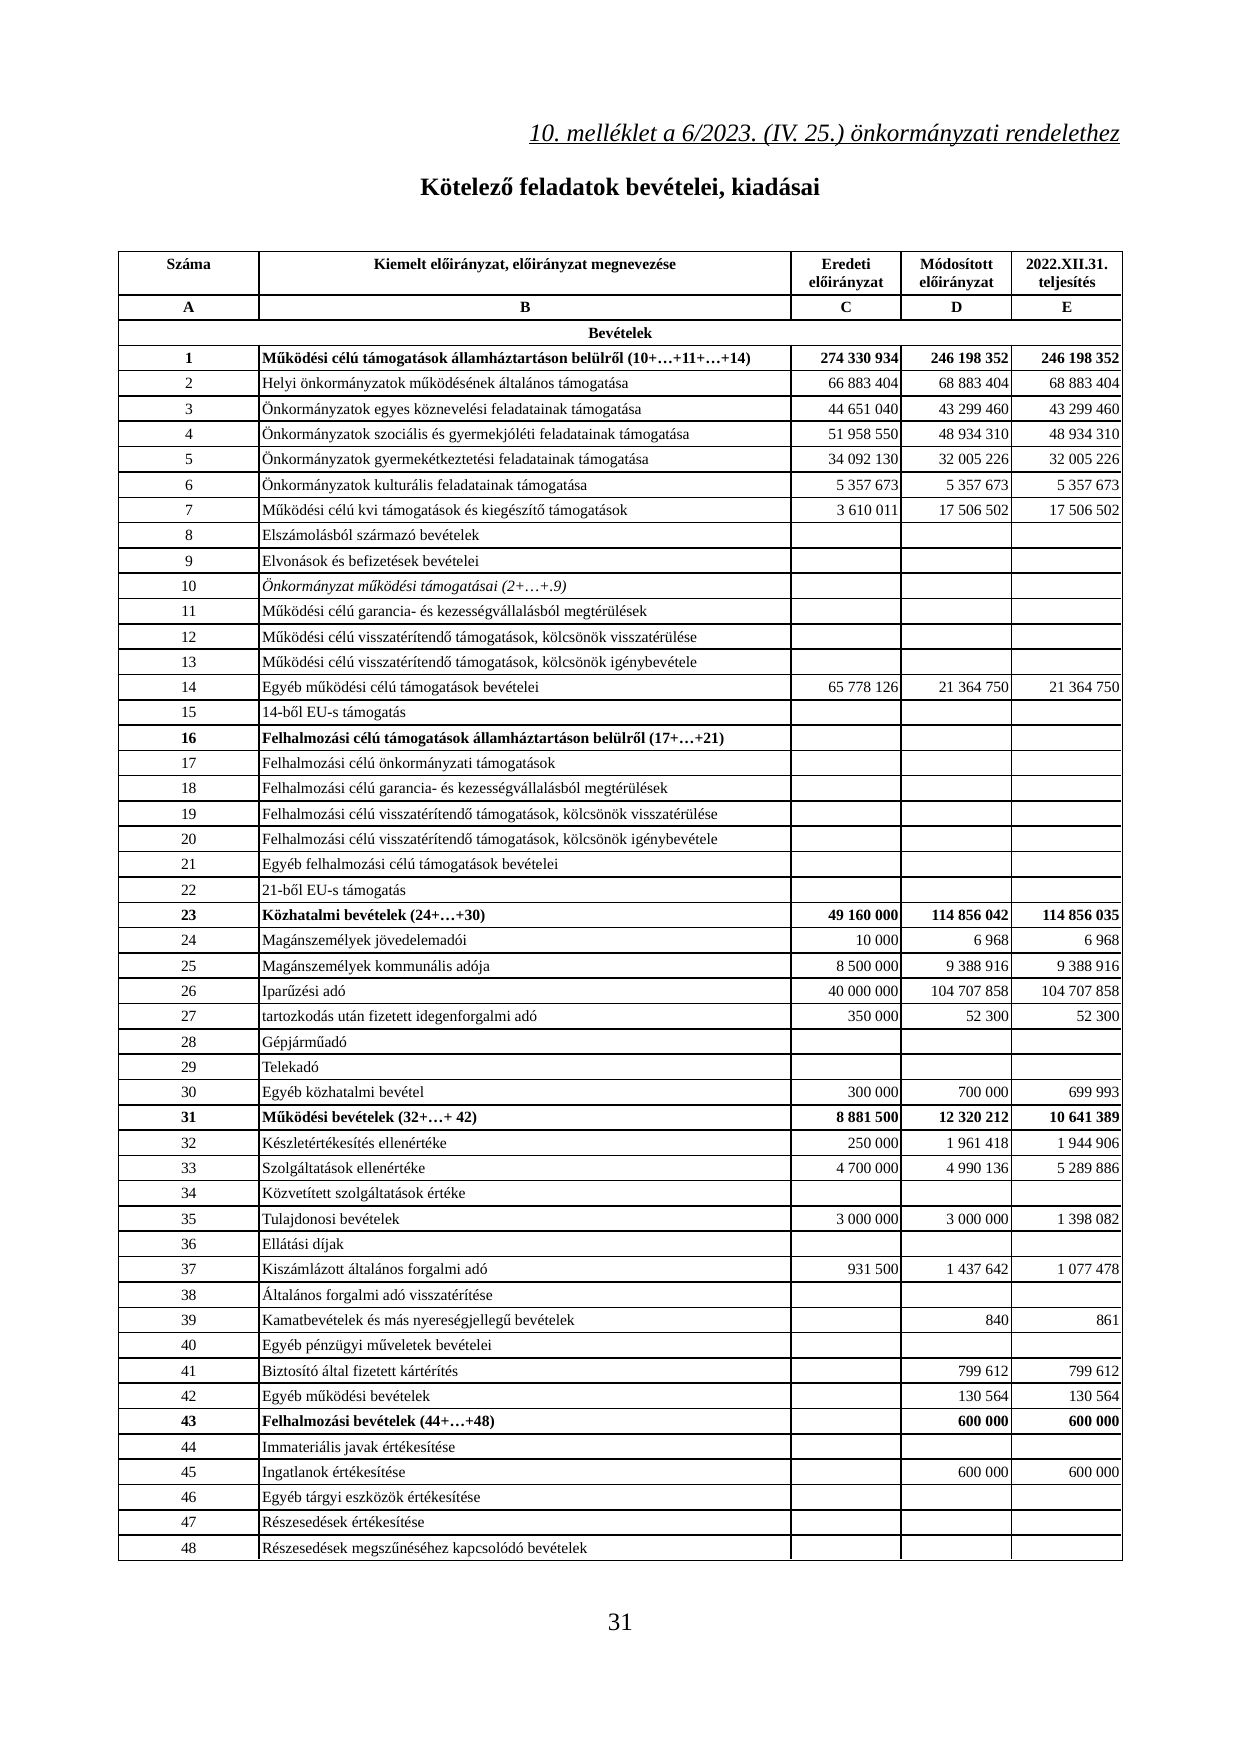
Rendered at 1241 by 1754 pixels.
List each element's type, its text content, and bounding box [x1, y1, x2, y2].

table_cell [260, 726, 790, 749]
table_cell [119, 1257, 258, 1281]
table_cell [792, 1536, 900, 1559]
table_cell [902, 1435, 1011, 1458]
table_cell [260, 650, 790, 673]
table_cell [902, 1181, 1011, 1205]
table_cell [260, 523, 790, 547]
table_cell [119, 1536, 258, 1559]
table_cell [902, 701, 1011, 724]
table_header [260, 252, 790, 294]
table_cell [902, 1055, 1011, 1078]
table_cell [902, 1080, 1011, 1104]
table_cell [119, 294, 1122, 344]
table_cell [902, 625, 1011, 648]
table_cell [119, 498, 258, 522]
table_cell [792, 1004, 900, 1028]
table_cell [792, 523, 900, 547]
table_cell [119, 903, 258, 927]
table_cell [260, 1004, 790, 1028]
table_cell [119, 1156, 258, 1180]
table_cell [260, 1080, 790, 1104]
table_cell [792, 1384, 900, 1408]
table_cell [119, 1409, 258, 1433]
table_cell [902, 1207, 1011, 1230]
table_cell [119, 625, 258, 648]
text Kötelező feladatok bevételei, kiadásai [118, 172, 1122, 201]
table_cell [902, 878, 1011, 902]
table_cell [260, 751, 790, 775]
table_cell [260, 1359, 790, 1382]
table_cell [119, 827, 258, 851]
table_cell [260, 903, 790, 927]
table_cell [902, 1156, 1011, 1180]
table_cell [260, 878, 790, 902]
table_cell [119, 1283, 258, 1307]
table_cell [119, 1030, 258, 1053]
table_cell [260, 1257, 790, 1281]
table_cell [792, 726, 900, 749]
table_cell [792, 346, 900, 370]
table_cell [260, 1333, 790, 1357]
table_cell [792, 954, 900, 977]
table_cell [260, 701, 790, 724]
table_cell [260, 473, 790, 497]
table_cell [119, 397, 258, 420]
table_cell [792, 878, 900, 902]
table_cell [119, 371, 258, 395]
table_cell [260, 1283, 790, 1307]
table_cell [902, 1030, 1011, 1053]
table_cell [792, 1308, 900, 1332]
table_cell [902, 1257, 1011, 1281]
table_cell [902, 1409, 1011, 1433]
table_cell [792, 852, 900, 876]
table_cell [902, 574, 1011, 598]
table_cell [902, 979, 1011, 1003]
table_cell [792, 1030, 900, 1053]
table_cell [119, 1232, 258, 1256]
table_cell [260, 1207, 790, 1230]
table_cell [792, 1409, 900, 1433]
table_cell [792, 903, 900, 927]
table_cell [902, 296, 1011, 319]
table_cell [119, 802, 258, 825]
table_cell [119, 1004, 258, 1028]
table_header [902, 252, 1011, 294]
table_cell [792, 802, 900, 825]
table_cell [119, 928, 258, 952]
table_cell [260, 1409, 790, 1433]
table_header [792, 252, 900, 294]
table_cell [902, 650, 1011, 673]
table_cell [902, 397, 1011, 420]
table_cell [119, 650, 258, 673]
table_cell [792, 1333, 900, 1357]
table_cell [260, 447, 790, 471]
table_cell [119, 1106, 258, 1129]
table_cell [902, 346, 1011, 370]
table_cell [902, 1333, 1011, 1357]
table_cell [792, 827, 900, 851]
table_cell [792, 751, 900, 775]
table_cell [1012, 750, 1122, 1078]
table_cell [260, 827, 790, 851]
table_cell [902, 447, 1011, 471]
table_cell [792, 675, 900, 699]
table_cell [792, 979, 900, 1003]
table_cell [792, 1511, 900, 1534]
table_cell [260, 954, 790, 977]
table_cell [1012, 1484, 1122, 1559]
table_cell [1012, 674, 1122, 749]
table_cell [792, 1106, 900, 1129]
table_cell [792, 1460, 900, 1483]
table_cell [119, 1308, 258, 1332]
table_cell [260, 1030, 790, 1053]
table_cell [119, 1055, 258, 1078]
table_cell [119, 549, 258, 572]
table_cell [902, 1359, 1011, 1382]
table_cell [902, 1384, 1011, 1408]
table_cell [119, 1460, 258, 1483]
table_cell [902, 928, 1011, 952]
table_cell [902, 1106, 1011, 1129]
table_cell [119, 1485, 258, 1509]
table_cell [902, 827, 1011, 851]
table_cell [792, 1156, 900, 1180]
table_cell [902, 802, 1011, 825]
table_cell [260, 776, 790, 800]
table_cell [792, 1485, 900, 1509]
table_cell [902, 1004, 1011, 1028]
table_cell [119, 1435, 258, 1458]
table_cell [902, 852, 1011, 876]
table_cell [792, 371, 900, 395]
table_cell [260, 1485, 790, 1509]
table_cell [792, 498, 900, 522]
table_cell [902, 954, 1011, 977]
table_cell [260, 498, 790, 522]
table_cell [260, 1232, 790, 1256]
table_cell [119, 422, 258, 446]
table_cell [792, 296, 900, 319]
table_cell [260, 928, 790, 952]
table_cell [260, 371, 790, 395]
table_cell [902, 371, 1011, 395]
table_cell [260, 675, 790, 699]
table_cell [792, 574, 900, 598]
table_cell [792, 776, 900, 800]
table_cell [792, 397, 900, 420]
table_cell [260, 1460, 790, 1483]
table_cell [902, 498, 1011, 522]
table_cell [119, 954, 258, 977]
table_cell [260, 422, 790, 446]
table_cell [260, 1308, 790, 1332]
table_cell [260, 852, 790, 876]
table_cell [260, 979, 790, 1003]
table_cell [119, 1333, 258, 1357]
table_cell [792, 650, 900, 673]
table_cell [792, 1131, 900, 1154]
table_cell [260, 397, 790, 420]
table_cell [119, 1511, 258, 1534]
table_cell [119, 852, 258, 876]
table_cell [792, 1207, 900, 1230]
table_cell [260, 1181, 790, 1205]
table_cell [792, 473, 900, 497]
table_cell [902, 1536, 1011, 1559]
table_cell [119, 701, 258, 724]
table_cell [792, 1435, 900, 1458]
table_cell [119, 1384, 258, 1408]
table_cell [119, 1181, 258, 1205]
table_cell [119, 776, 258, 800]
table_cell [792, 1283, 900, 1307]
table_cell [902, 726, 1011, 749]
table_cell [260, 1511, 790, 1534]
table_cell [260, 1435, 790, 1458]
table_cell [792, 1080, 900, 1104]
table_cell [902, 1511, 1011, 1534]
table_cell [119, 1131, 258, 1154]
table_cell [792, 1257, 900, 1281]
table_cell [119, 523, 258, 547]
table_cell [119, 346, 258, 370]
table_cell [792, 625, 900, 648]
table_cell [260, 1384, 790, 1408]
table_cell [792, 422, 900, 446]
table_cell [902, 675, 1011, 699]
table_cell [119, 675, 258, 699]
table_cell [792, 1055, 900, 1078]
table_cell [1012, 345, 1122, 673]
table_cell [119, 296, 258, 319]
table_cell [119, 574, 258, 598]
text 10. melléklet a 6/2023. (IV. 25.) önkormányzati rendelethez [118, 118, 1122, 147]
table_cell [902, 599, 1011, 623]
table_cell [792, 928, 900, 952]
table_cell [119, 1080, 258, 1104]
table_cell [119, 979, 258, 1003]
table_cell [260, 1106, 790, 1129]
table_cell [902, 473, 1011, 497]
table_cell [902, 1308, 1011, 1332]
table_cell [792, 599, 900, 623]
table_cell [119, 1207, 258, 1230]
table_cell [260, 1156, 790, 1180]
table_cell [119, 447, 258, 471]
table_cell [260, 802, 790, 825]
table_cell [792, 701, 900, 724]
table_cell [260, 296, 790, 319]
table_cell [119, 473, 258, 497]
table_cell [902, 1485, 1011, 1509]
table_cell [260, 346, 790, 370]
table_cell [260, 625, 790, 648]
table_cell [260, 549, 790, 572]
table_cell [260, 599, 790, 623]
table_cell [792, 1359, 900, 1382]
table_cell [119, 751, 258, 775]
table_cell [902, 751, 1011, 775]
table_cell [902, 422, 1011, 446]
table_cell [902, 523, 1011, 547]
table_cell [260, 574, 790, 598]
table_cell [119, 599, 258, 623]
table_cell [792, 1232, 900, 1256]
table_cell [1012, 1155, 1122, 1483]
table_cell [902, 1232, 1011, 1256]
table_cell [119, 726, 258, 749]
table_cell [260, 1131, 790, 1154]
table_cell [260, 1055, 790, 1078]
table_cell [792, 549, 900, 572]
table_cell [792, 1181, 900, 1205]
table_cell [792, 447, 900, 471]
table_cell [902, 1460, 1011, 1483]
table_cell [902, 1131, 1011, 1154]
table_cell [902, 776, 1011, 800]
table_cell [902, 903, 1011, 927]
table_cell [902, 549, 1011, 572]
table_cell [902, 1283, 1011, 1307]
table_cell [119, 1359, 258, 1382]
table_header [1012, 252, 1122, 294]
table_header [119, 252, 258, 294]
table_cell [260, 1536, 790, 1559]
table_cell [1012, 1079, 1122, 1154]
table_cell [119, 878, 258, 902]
